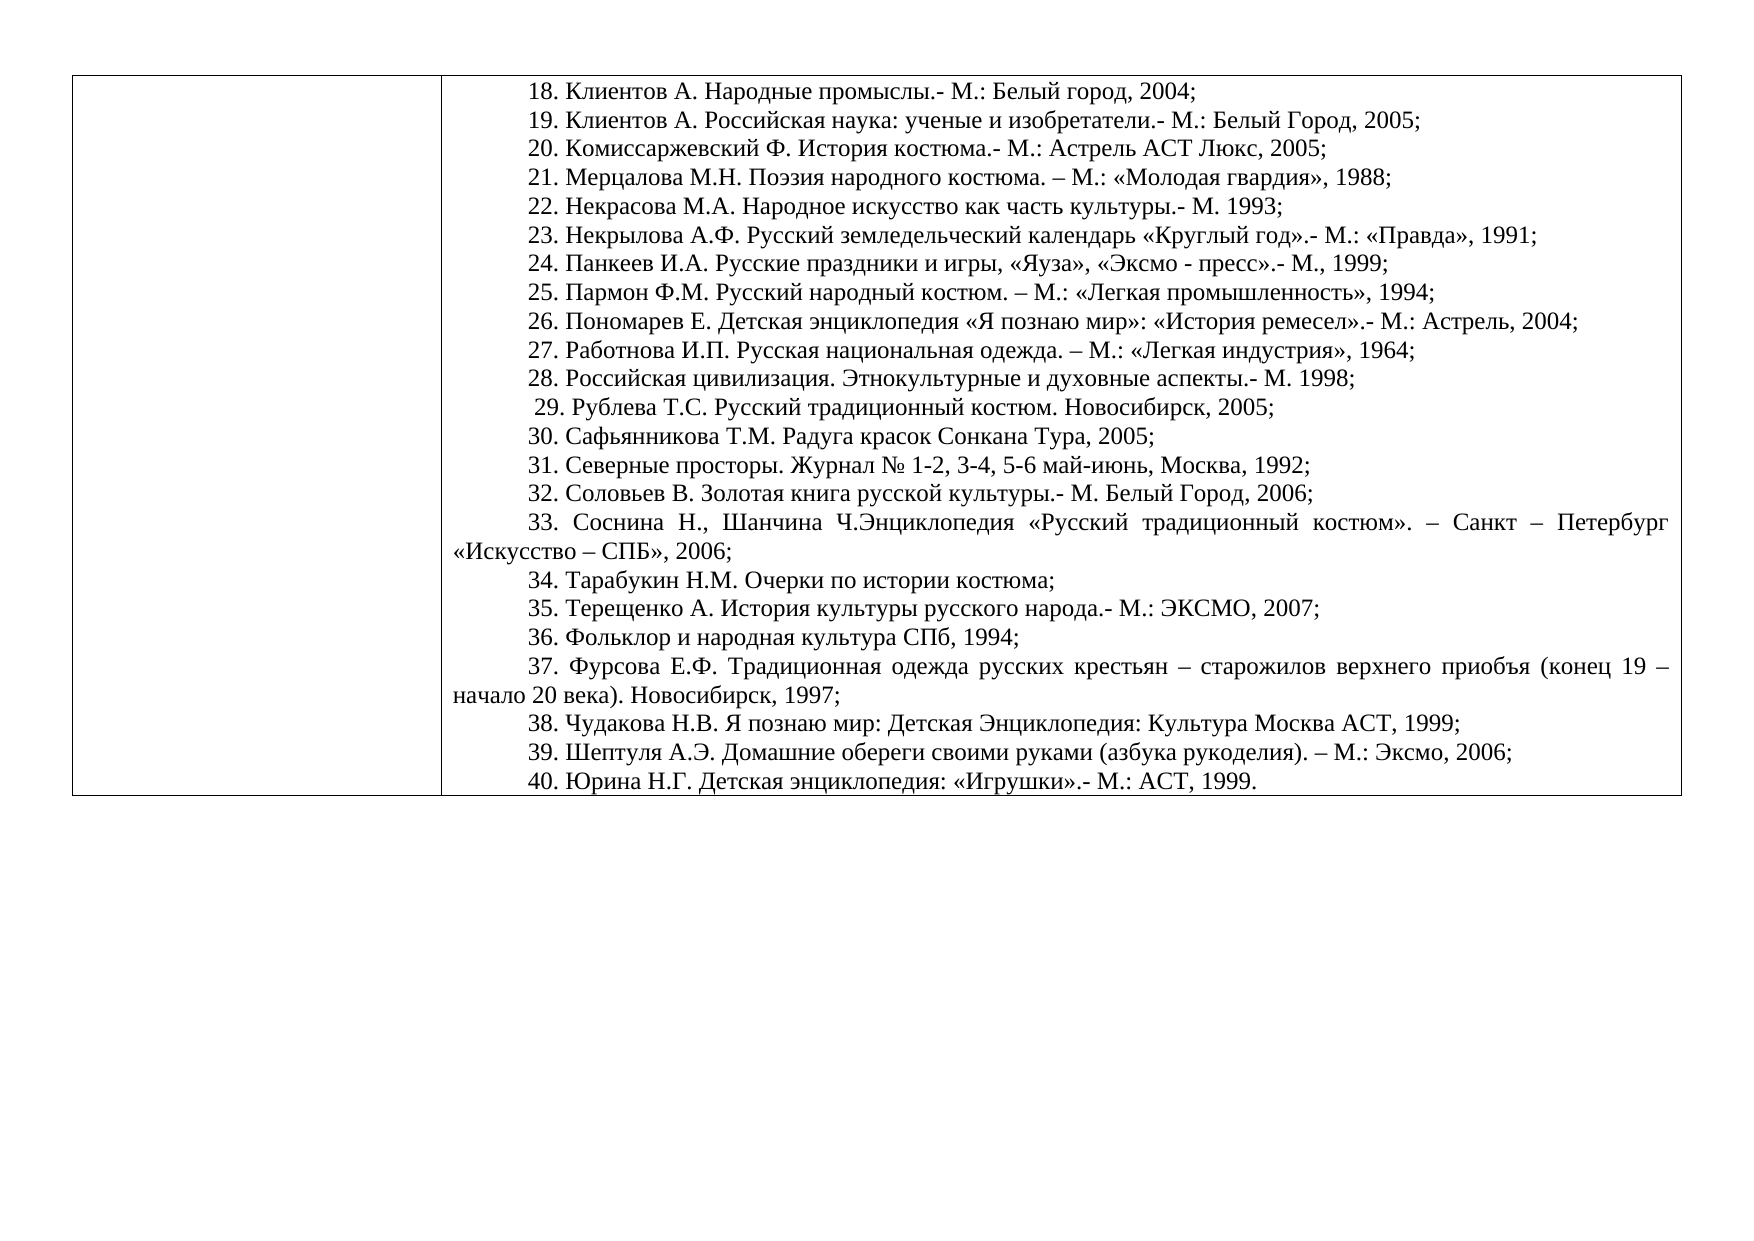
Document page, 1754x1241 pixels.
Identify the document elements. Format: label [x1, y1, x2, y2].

table_cell [442, 76, 1681, 795]
table_cell [73, 76, 441, 795]
